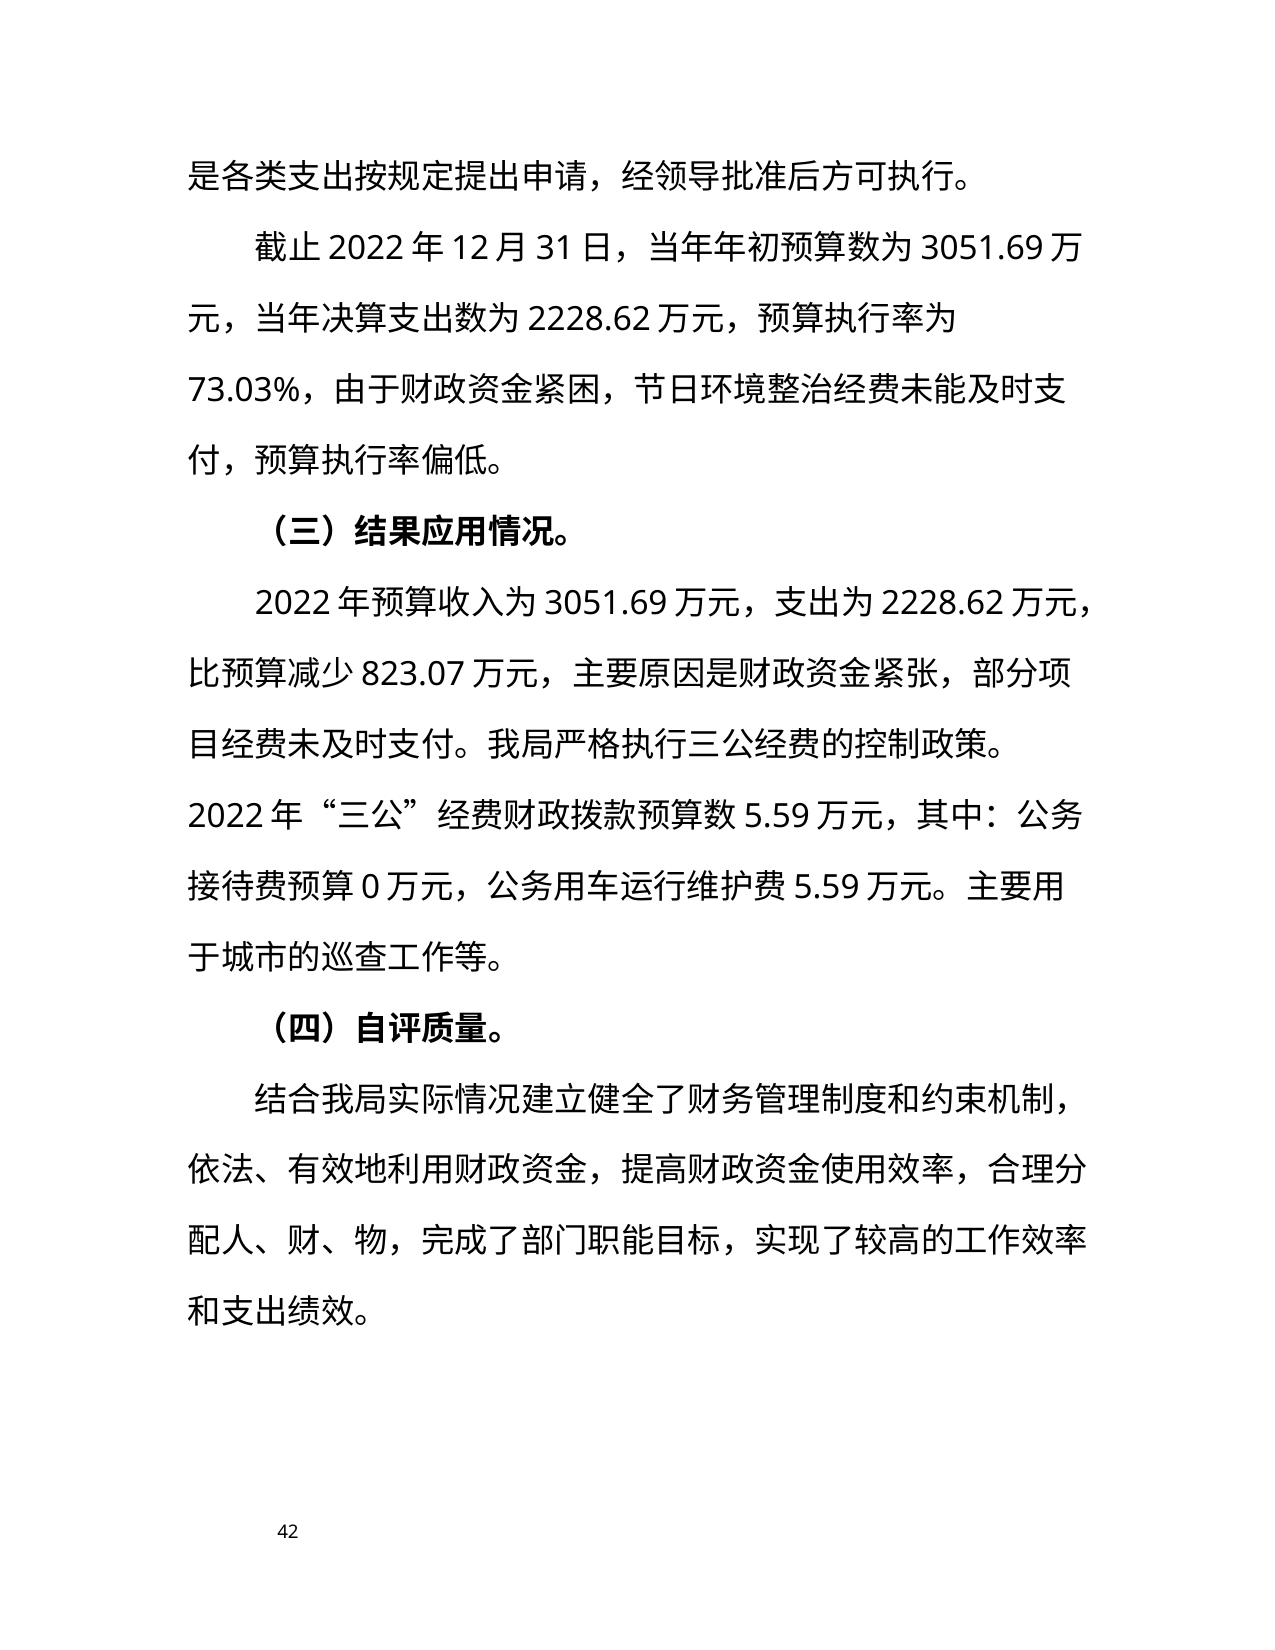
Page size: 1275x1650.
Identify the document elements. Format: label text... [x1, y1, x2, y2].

text （三）结果应用情况。 [187, 505, 1087, 553]
text 2022年预算收入为3051.69万元，支出为2228.62万元，比预算减少823.07万元，主要原因是财政资金紧张，部分项目经费未及时支付。我局严格执行三公经费的控制政策。2022年“三公”经费财政拨款预算数5.59万元，其中：公务接待费预算0万元，公务用车运行维护费5.59万元。主要用于城市的巡查工作等。 [187, 576, 1087, 979]
text 截止2022年12月31日，当年年初预算数为3051.69万元，当年决算支出数为2228.62万元，预算执行率为73.03%，由于财政资金紧困，节日环境整治经费未能及时支付，预算执行率偏低。 [187, 221, 1087, 482]
text 结合我局实际情况建立健全了财务管理制度和约束机制，依法、有效地利用财政资金，提高财政资金使用效率，合理分配人、财、物，完成了部门职能目标，实现了较高的工作效率和支出绩效。 [187, 1072, 1087, 1333]
text （四）自评质量。 [187, 1001, 1087, 1050]
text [187, 150, 1087, 198]
